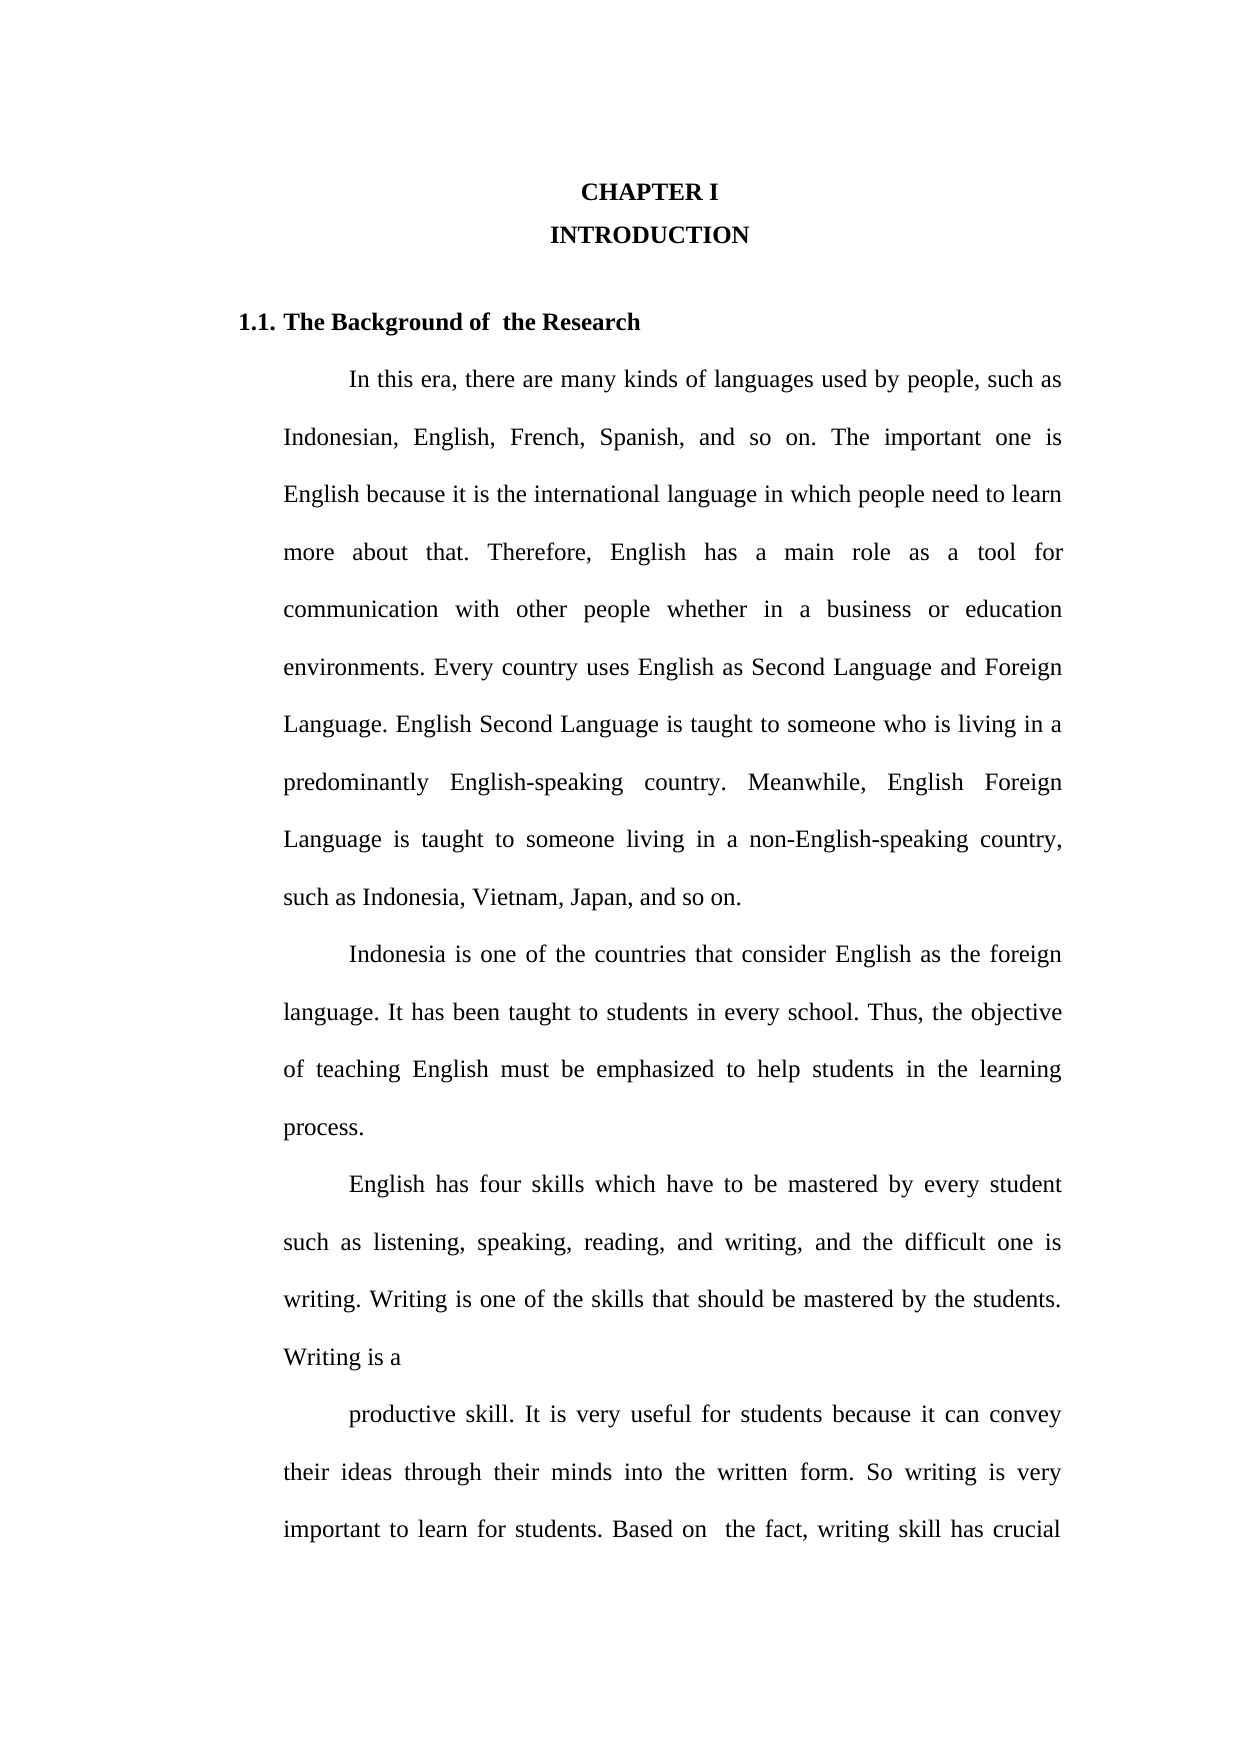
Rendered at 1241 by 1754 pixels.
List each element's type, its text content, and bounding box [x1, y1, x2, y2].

list English has four skills which have to be mastered by every student such as listening, speaking, reading, and writing, and the difficult one is writing. Writing is one of the skills that should be mastered by the students. Writing is a [283, 1169, 1063, 1370]
text CHAPTER I [236, 177, 1063, 206]
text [283, 1399, 1063, 1543]
list The Background of the Research [238, 307, 1063, 335]
text INTRODUCTION [236, 220, 1063, 249]
list Indonesia is one of the countries that consider English as the foreign language. It has been taught to students in every school. Thus, the objective of teaching English must be emphasized to help students in the learning process. [283, 939, 1063, 1140]
list In this era, there are many kinds of languages used by people, such as Indonesian, English, French, Spanish, and so on. The important one is English because it is the international language in which people need to learn more about that. Therefore, English has a main role as a tool for communication with other people whether in a business or education environments. Every country uses English as Second Language and Foreign Language. English Second Language is taught to someone who is living in a predominantly English-speaking country. Meanwhile, English Foreign Language is taught to someone living in a non-English-speaking country, such as Indonesia, Vietnam, Japan, and so on. [283, 364, 1063, 910]
